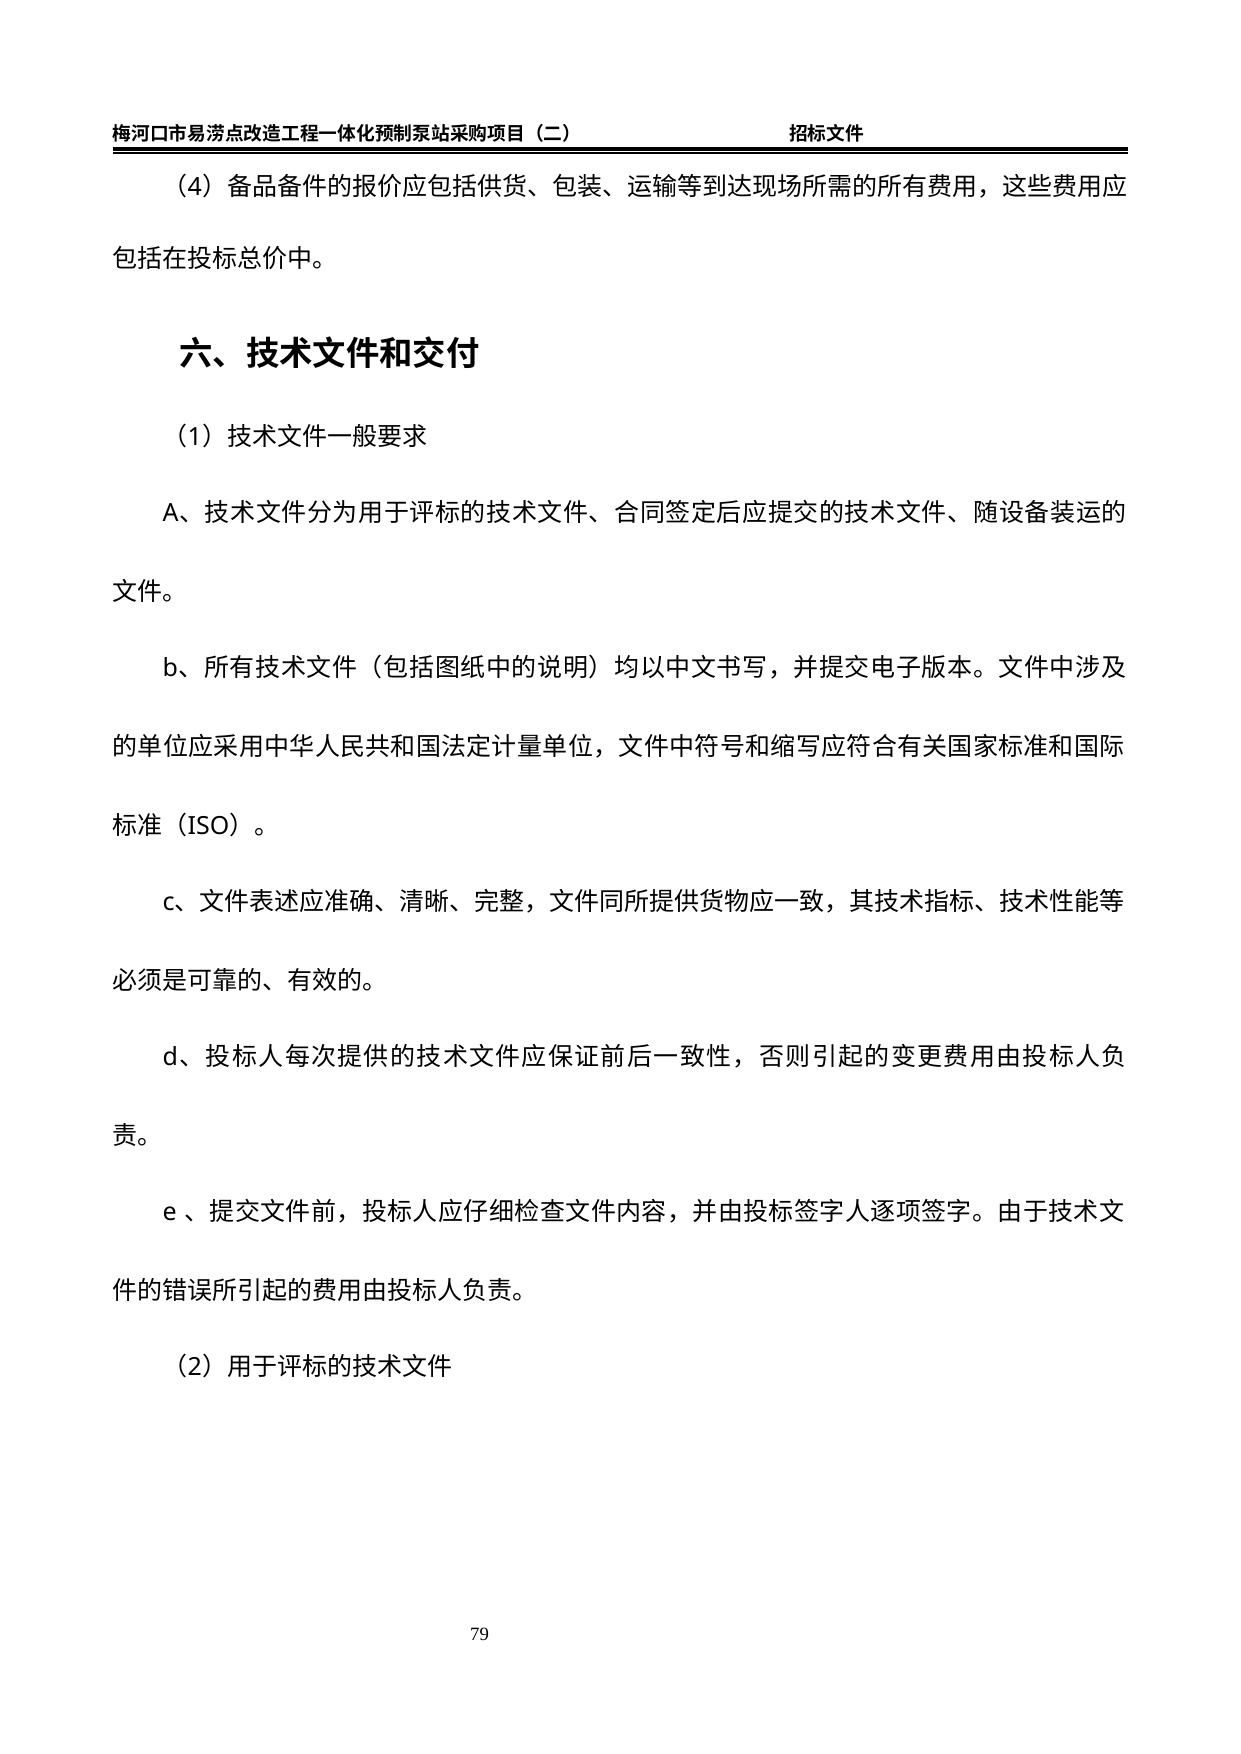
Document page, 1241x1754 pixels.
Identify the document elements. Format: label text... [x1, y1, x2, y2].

text （1）技术文件一般要求 [112, 414, 1128, 454]
list 技术文件和交付 [112, 311, 1128, 390]
text （4）备品备件的报价应包括供货、包装、运输等到达现场所需的所有费用，这些费用应包括在投标总价中。 [112, 166, 1128, 275]
text （2）用于评标的技术文件 [112, 1344, 1128, 1384]
text A、技术文件分为用于评标的技术文件、合同签定后应提交的技术文件、随设备装运的文件。 [112, 490, 1128, 609]
text e 、提交文件前，投标人应仔细检查文件内容，并由投标签字人逐项签字。由于技术文件的错误所引起的费用由投标人负责。 [112, 1189, 1128, 1308]
text d、投标人每次提供的技术文件应保证前后一致性，否则引起的变更费用由投标人负责。 [112, 1034, 1128, 1153]
text b、所有技术文件（包括图纸中的说明）均以中文书写，并提交电子版本。文件中涉及的单位应采用中华人民共和国法定计量单位，文件中符号和缩写应符合有关国家标准和国际标准（ISO）。 [112, 645, 1128, 843]
text c、文件表述应准确、清晰、完整，文件同所提供货物应一致，其技术指标、技术性能等必须是可靠的、有效的。 [112, 879, 1128, 998]
